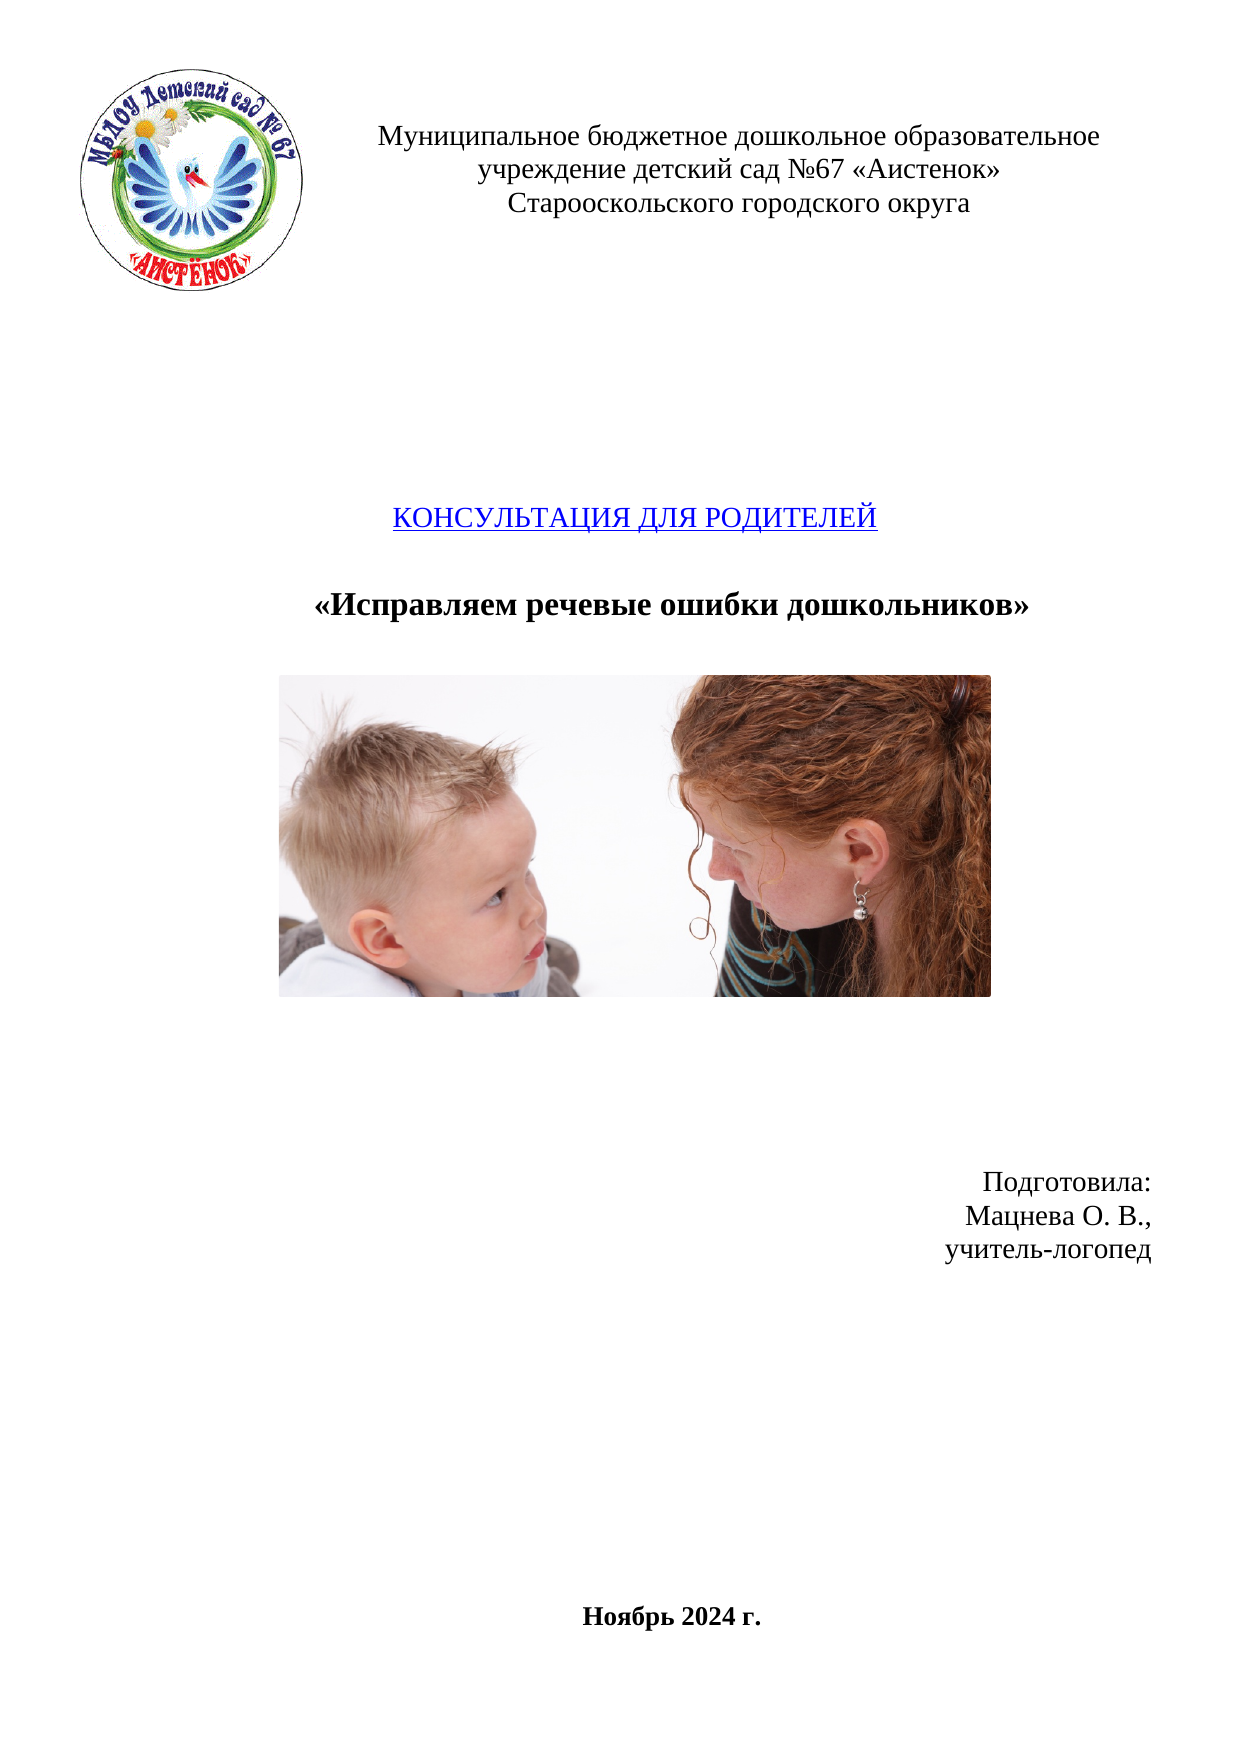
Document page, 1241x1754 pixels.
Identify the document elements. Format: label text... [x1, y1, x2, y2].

picture [73, 65, 308, 300]
text Ноябрь 2024 г. [118, 1600, 1152, 1631]
text Старооскольского городского округа [308, 185, 1152, 219]
text Мацнева О. В., [118, 1198, 1152, 1231]
text КОНСУЛЬТАЦИЯ ДЛЯ РОДИТЕЛЕЙ [118, 501, 1152, 534]
picture [278, 675, 991, 997]
text учитель-логопед [118, 1231, 1152, 1265]
text Муниципальное бюджетное дошкольное образовательное учреждение детский сад №67 «Аистенок» [308, 118, 1152, 185]
text Подготовила: [118, 1164, 1152, 1198]
text «Исправляем речевые ошибки дошкольников» [118, 584, 1152, 623]
